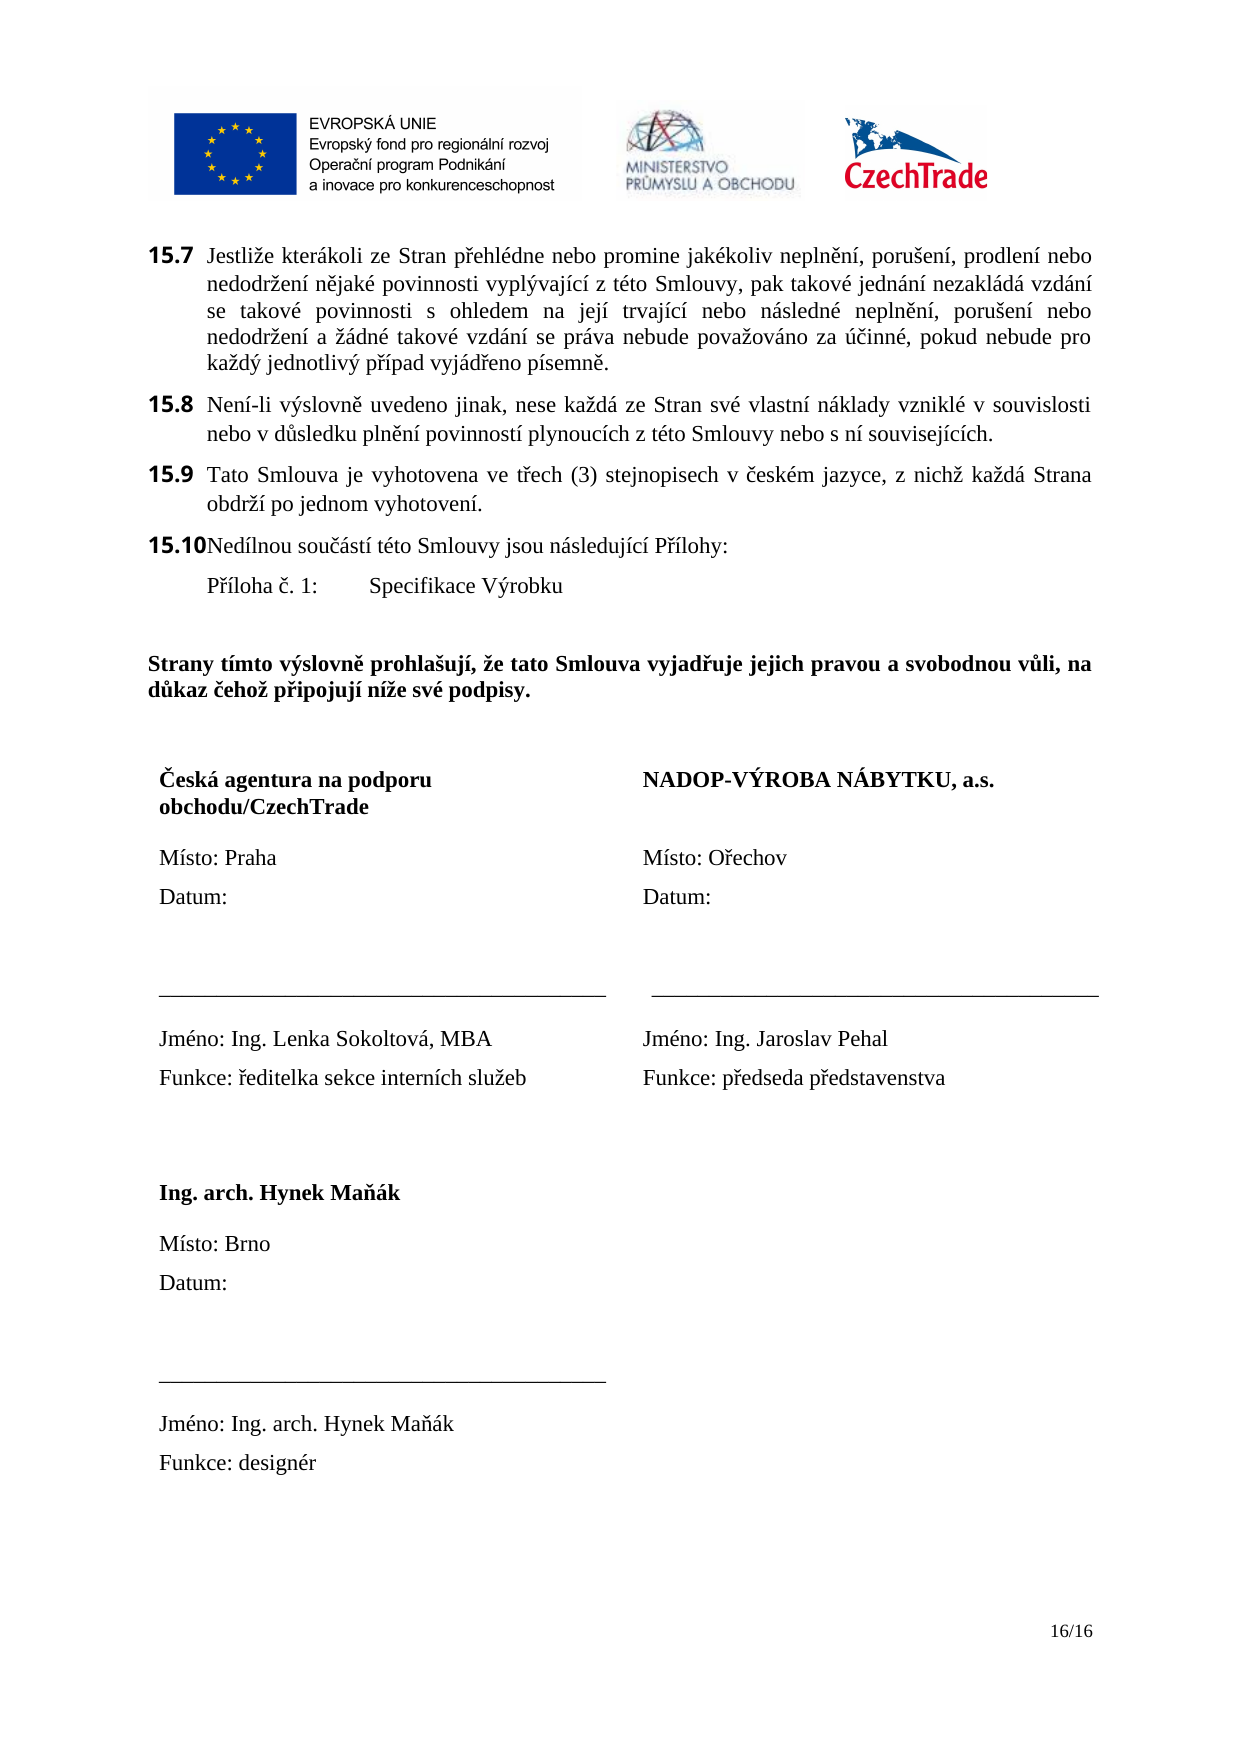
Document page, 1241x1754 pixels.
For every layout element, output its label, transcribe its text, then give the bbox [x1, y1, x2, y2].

text Strany tímto výslovně prohlašují, že tato Smlouva vyjadřuje jejich pravou a svobodnou vůli, na důkaz čehož připojují níže své podpisy. [148, 650, 1093, 703]
text Tato Smlouva je vyhotovena ve třech (3) stejnopisech v českém jazyce, z nichž každá Strana obdrží po jednom vyhotovení. [148, 458, 1093, 516]
table_cell Jméno: Ing. Jaroslav Pehal Funkce: předseda představenstva [631, 1012, 1119, 1102]
picture [845, 105, 988, 201]
table_cell _______________________________________ [631, 922, 1119, 1012]
table_cell Jméno: Ing. Lenka Sokoltová, MBA Funkce: ředitelka sekce interních služeb [148, 1012, 631, 1102]
table_header Ing. arch. Hynek Maňák [148, 1166, 1119, 1218]
table_header Česká agentura na podporu obchodu/CzechTrade [148, 754, 631, 832]
table_cell _______________________________________ [148, 922, 631, 1012]
text Jestliže kterákoli ze Stran přehlédne nebo promine jakékoliv neplnění, porušení, prodlení nebo nedodržení nějaké povinnosti vyplývající z této Smlouvy, pak takové jednání nezakládá vzdání se takové povinnosti s ohledem na její trvající nebo následné neplnění, porušení nebo nedodržení a žádné takové vzdání se práva nebude považováno za účinné, pokud nebude pro každý jednotlivý případ vyjádřeno písemně. [148, 239, 1093, 376]
text Nedílnou součástí této Smlouvy jsou následující Přílohy: [148, 528, 1093, 560]
table_cell _______________________________________ [148, 1308, 1119, 1398]
picture [616, 100, 805, 201]
table_cell Místo: Ořechov Datum: [631, 832, 1119, 922]
table_cell Jméno: Ing. arch. Hynek Maňák Funkce: designér [148, 1398, 1119, 1527]
list Příloha č. 1: Specifikace Výrobku [207, 572, 1093, 599]
table_cell Místo: Brno Datum: [148, 1218, 1119, 1308]
table_header NADOP-VÝROBA NÁBYTKU, a.s. [631, 754, 1119, 832]
table_cell Místo: Praha Datum: [148, 832, 631, 922]
picture [147, 86, 582, 201]
text Není-li výslovně uvedeno jinak, nese každá ze Stran své vlastní náklady vzniklé v souvislosti nebo v důsledku plnění povinností plynoucích z této Smlouvy nebo s ní souvisejících. [148, 388, 1093, 446]
